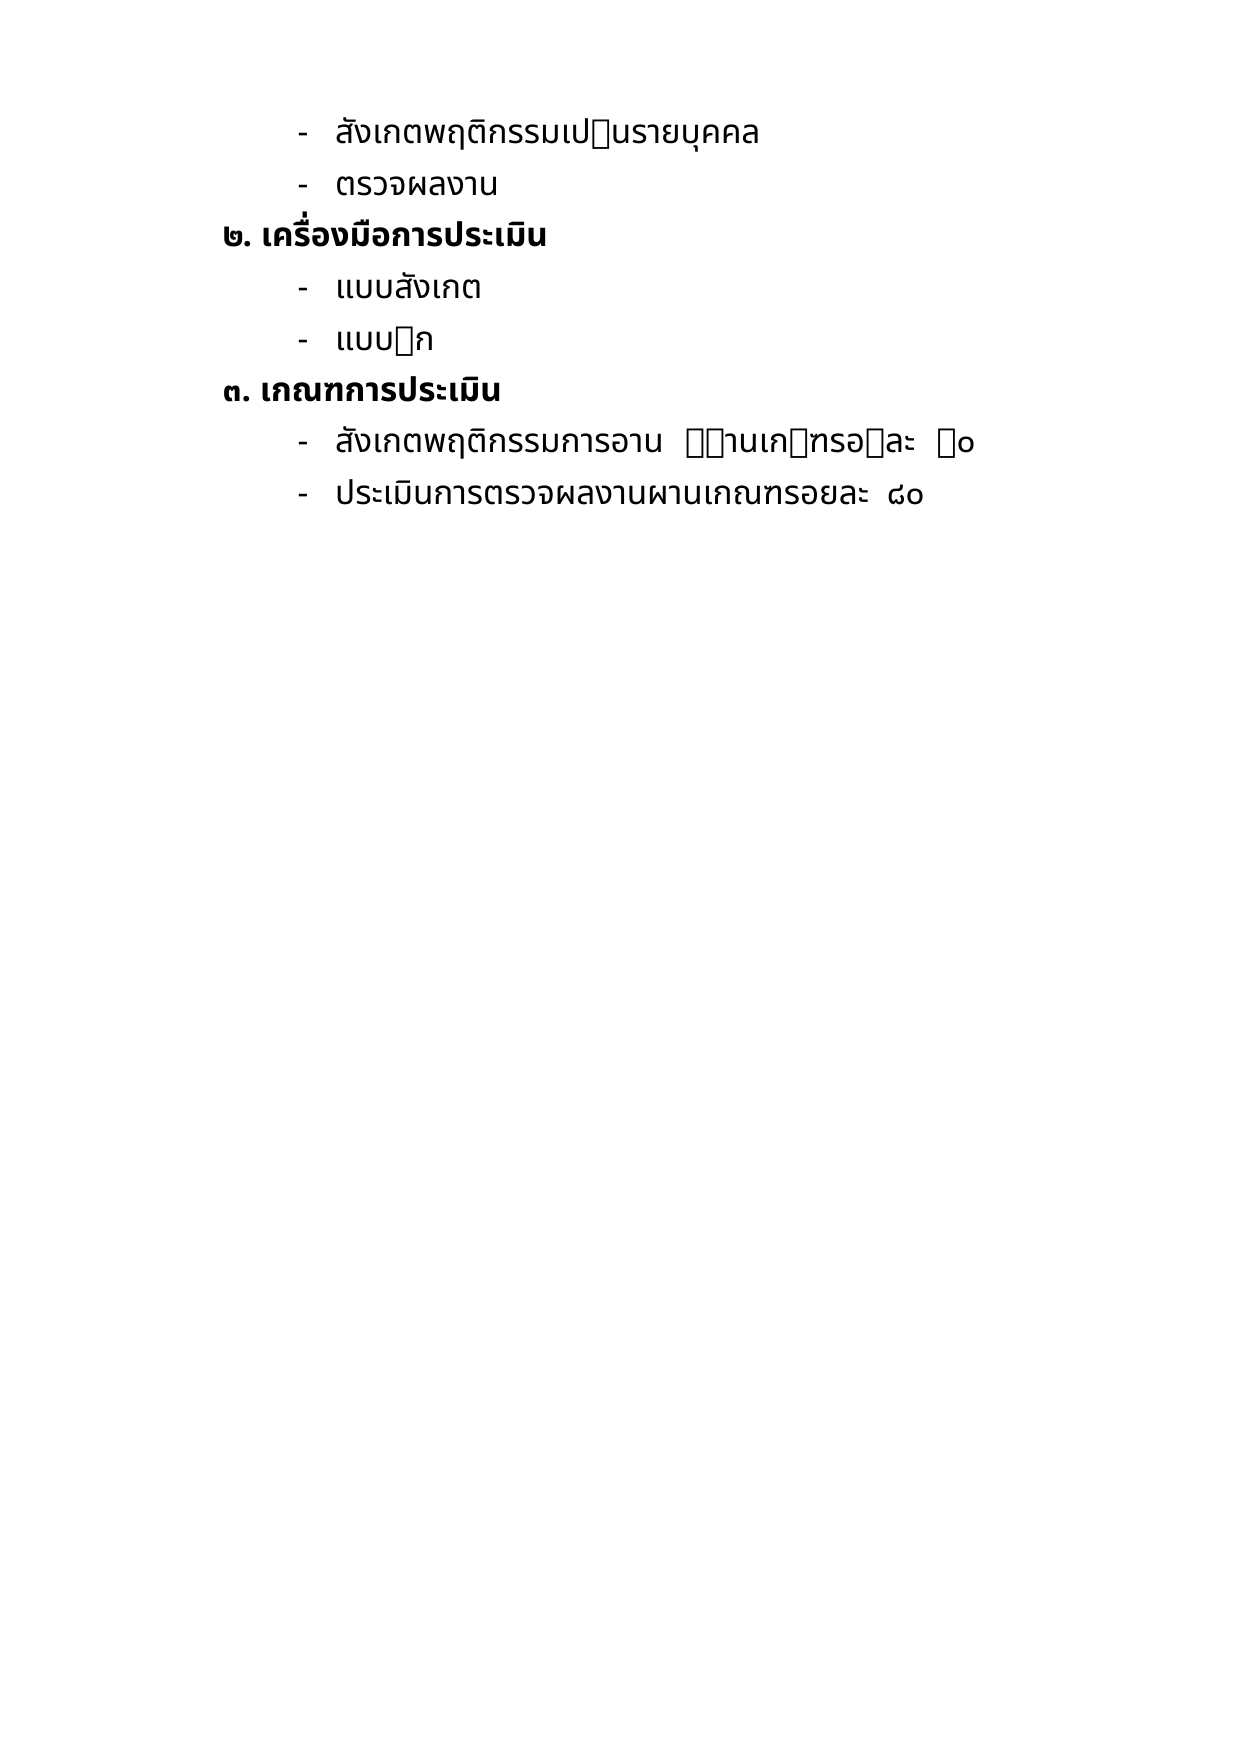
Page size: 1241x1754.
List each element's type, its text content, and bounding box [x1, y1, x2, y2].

text - สังเกตพฤติกรรมเปนรายบุคคล [297, 108, 1134, 154]
text - สังเกตพฤติกรรมการอาน ผานเกณฑรอยละ ๘๐ [297, 417, 1134, 462]
subtitle ๒. เครื่องมือการประเมิน [222, 211, 1134, 257]
subtitle ๓. เกณฑการประเมิน [222, 366, 1134, 411]
text - ประเมินการตรวจผลงานผานเกณฑรอยละ ๘๐ [297, 468, 1134, 514]
text - แบบสังเกต [297, 262, 1134, 308]
text - ตรวจผลงาน [297, 160, 1134, 205]
text - แบบฝก [297, 314, 1134, 360]
